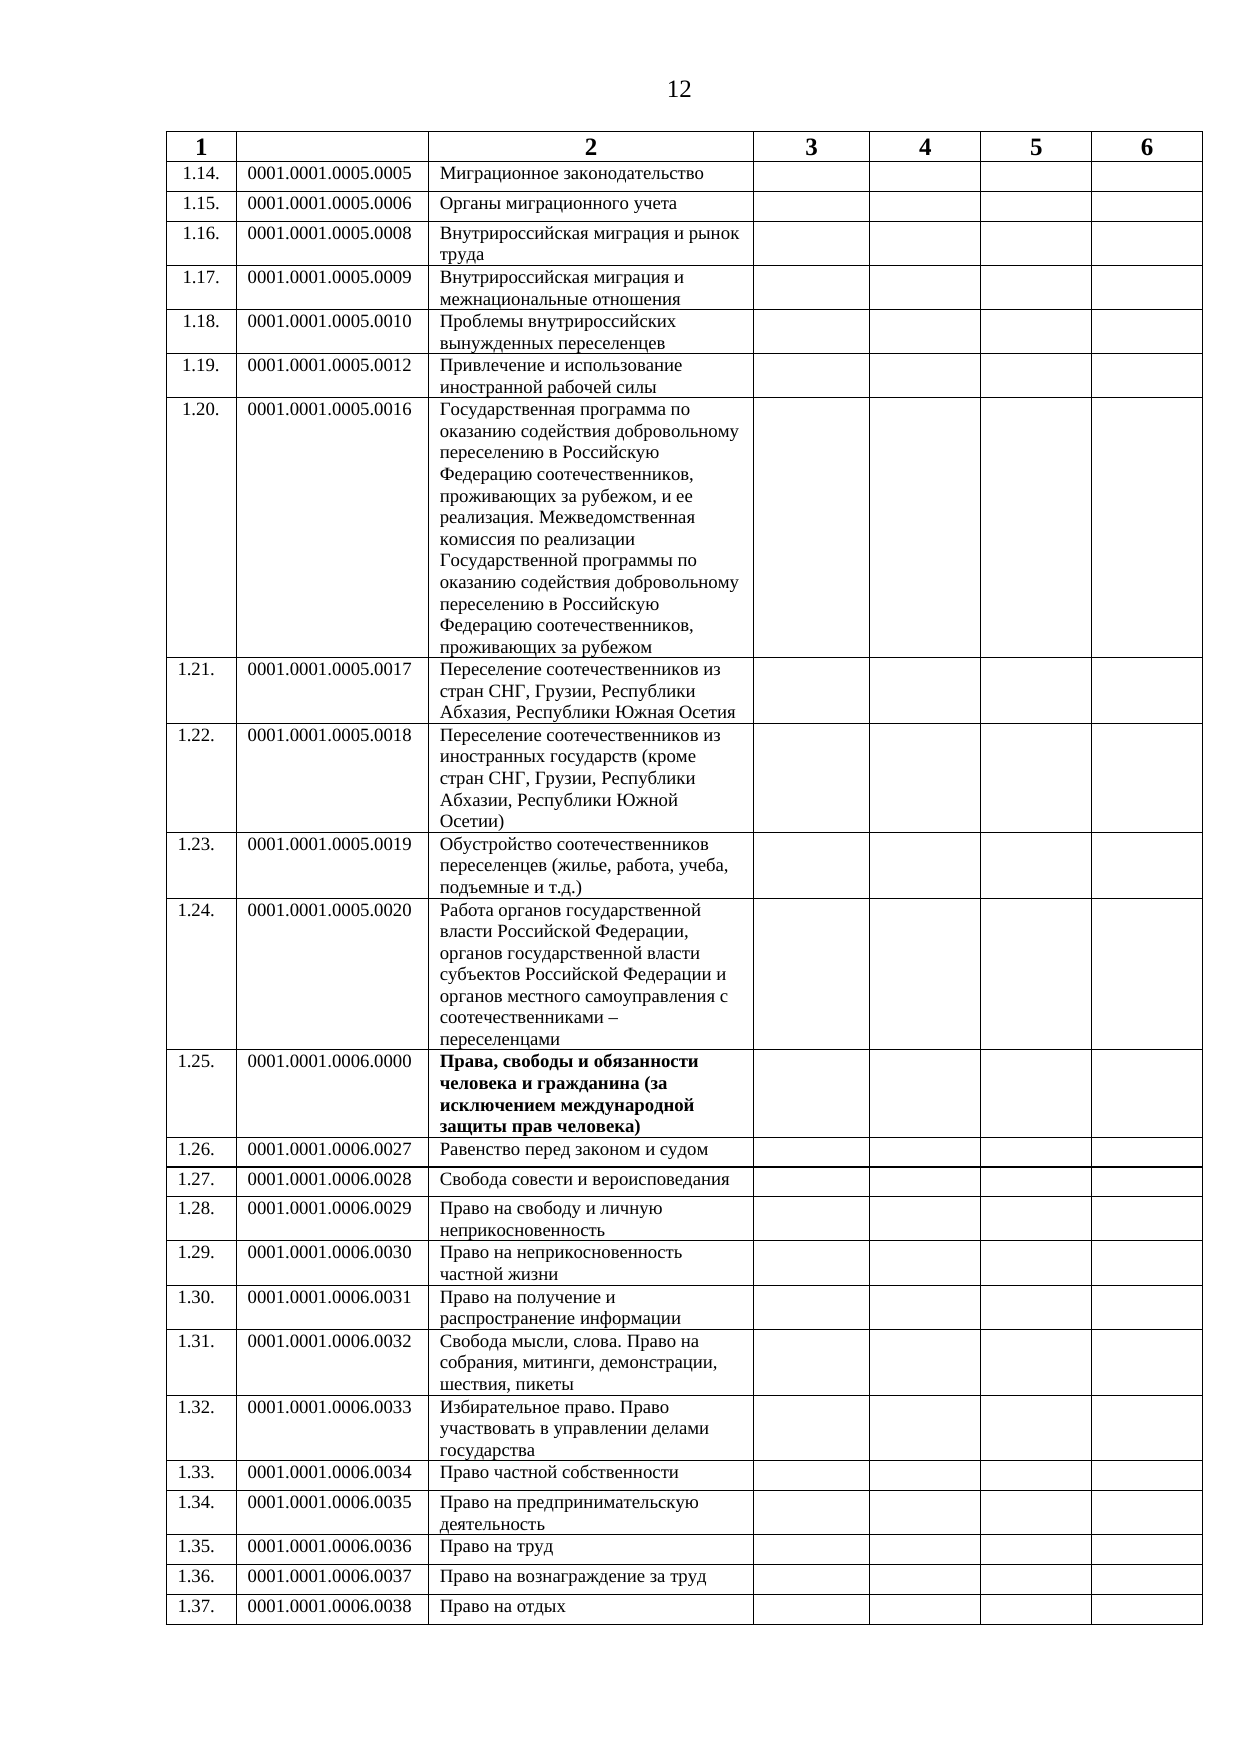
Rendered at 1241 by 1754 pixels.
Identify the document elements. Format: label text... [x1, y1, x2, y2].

table_cell [754, 398, 869, 657]
table_header [237, 132, 428, 161]
table_cell [1092, 658, 1202, 723]
table_cell 1.25. [167, 1050, 236, 1137]
table_cell [1092, 1286, 1202, 1329]
table_cell [754, 1491, 869, 1534]
table_cell [754, 833, 869, 897]
table_cell [1092, 1138, 1202, 1166]
table_cell 0001.0001.0005.0012 [237, 354, 428, 397]
table_cell 1.36. [167, 1565, 236, 1594]
table_cell 0001.0001.0005.0016 [237, 398, 428, 657]
table_header 6 [1092, 132, 1202, 161]
table_cell [754, 1050, 869, 1137]
table_cell [1092, 162, 1202, 191]
table_cell [981, 833, 1091, 897]
table_header 5 [981, 132, 1091, 161]
table_cell [981, 354, 1091, 397]
table_header 2 [429, 132, 753, 161]
table_cell Право на вознаграждение за труд [429, 1565, 753, 1594]
table_cell 0001.0001.0006.0030 [237, 1241, 428, 1284]
table_cell [870, 354, 980, 397]
table_header 3 [754, 132, 869, 161]
table_cell 0001.0001.0005.0010 [237, 310, 428, 353]
table_cell [981, 1535, 1091, 1564]
table_cell [870, 1197, 980, 1240]
table_cell Право частной собственности [429, 1461, 753, 1490]
table_cell 1.29. [167, 1241, 236, 1284]
table_cell [1092, 398, 1202, 657]
table_cell [754, 222, 869, 265]
table_cell 0001.0001.0006.0037 [237, 1565, 428, 1594]
table_cell [1092, 1535, 1202, 1564]
table_cell Право на неприкосновенность частной жизни [429, 1241, 753, 1284]
table_cell 1.35. [167, 1535, 236, 1564]
table_cell [1092, 1461, 1202, 1490]
table_cell Внутрироссийская миграция и рынок труда [429, 222, 753, 265]
table_cell [1092, 354, 1202, 397]
table_cell 1.30. [167, 1286, 236, 1329]
table_cell 1.14. [167, 162, 236, 191]
table_cell Работа органов государственной власти Российской Федерации, органов государственной власти субъектов Российской Федерации и органов местного самоуправления с соотечественниками – переселенцами [429, 899, 753, 1049]
table_cell 1.32. [167, 1396, 236, 1460]
table_cell [870, 1050, 980, 1137]
table_cell [1092, 192, 1202, 221]
table_cell 1.31. [167, 1330, 236, 1394]
table_cell 0001.0001.0006.0034 [237, 1461, 428, 1490]
table_cell Равенство перед законом и судом [429, 1138, 753, 1166]
table_cell [870, 833, 980, 897]
table_cell 0001.0001.0005.0008 [237, 222, 428, 265]
table_cell 1.18. [167, 310, 236, 353]
table_cell 0001.0001.0005.0020 [237, 899, 428, 1049]
table_cell [754, 354, 869, 397]
table_cell Право на получение и распространение информации [429, 1286, 753, 1329]
table_cell 1.21. [167, 658, 236, 723]
table_cell 0001.0001.0005.0017 [237, 658, 428, 723]
table_cell [870, 1330, 980, 1394]
table_cell [981, 310, 1091, 353]
table_cell [1092, 1491, 1202, 1534]
table_cell 0001.0001.0005.0006 [237, 192, 428, 221]
table_cell 1.17. [167, 266, 236, 309]
table_cell [754, 1595, 869, 1623]
table_cell 1.16. [167, 222, 236, 265]
table_cell [754, 266, 869, 309]
table_cell [754, 1565, 869, 1594]
table_cell [981, 658, 1091, 723]
table_cell [981, 1330, 1091, 1394]
table_cell 0001.0001.0006.0029 [237, 1197, 428, 1240]
table_cell [870, 1168, 980, 1196]
table_cell [754, 1241, 869, 1284]
table_cell [981, 1595, 1091, 1623]
table_cell [754, 1138, 869, 1166]
table_cell [870, 899, 980, 1049]
table_cell [981, 899, 1091, 1049]
table_cell [1092, 1330, 1202, 1394]
table_cell Проблемы внутрироссийских вынужденных переселенцев [429, 310, 753, 353]
table_cell Миграционное законодательство [429, 162, 753, 191]
table_cell Органы миграционного учета [429, 192, 753, 221]
table_cell [754, 1330, 869, 1394]
table_cell [754, 1396, 869, 1460]
table_cell 0001.0001.0006.0035 [237, 1491, 428, 1534]
table_cell Право на труд [429, 1535, 753, 1564]
table_cell 1.28. [167, 1197, 236, 1240]
table_cell [981, 266, 1091, 309]
table_cell 0001.0001.0006.0033 [237, 1396, 428, 1460]
table_cell 0001.0001.0006.0031 [237, 1286, 428, 1329]
table_cell [1092, 899, 1202, 1049]
table_cell Право на предпринимательскую деятельность [429, 1491, 753, 1534]
table_cell [754, 1286, 869, 1329]
table_header 1 [167, 132, 236, 161]
table_cell [981, 222, 1091, 265]
table_cell 1.15. [167, 192, 236, 221]
table_cell Переселение соотечественников из иностранных государств (кроме стран СНГ, Грузии, Республики Абхазии, Республики Южной Осетии) [429, 724, 753, 832]
table_cell Права, свободы и обязанности человека и гражданина (за исключением международной защиты прав человека) [429, 1050, 753, 1137]
table_cell [870, 1565, 980, 1594]
table_cell 1.26. [167, 1138, 236, 1166]
table_cell [870, 658, 980, 723]
table_cell [754, 1461, 869, 1490]
table_cell [754, 1197, 869, 1240]
table_cell [981, 1050, 1091, 1137]
table_cell [870, 222, 980, 265]
table_cell [981, 1197, 1091, 1240]
table_cell Внутрироссийская миграция и межнациональные отношения [429, 266, 753, 309]
table_cell Свобода совести и вероисповедания [429, 1168, 753, 1196]
table_cell [754, 192, 869, 221]
table_cell Обустройство соотечественников переселенцев (жилье, работа, учеба, подъемные и т.д.) [429, 833, 753, 897]
table_cell 0001.0001.0006.0032 [237, 1330, 428, 1394]
table_cell [870, 1491, 980, 1534]
table_cell 0001.0001.0005.0005 [237, 162, 428, 191]
table_cell [981, 1491, 1091, 1534]
table_cell 1.22. [167, 724, 236, 832]
table_cell 0001.0001.0005.0009 [237, 266, 428, 309]
table_cell Переселение соотечественников из стран СНГ, Грузии, Республики Абхазия, Республики Южная Осетия [429, 658, 753, 723]
table_cell [870, 1396, 980, 1460]
table_cell 0001.0001.0005.0018 [237, 724, 428, 832]
table_cell [870, 310, 980, 353]
table_cell [1092, 1595, 1202, 1623]
table_cell Привлечение и использование иностранной рабочей силы [429, 354, 753, 397]
table_cell [981, 1241, 1091, 1284]
table_cell [754, 899, 869, 1049]
table_cell [981, 1396, 1091, 1460]
table_cell 1.37. [167, 1595, 236, 1623]
table_cell [754, 1535, 869, 1564]
table_cell [754, 724, 869, 832]
table_cell [981, 1565, 1091, 1594]
table_cell [1092, 310, 1202, 353]
table_cell [981, 1286, 1091, 1329]
table_cell [754, 658, 869, 723]
table_cell [981, 192, 1091, 221]
table_cell [870, 1286, 980, 1329]
table_cell [981, 162, 1091, 191]
table_cell [981, 1168, 1091, 1196]
table_cell [1092, 222, 1202, 265]
table_cell 1.19. [167, 354, 236, 397]
table_cell Свобода мысли, слова. Право на собрания, митинги, демонстрации, шествия, пикеты [429, 1330, 753, 1394]
table_cell 0001.0001.0006.0038 [237, 1595, 428, 1623]
table_cell 1.24. [167, 899, 236, 1049]
table_cell [1092, 833, 1202, 897]
table_cell [870, 162, 980, 191]
table_cell [870, 192, 980, 221]
table_cell [870, 1138, 980, 1166]
table_cell [1092, 1050, 1202, 1137]
table_header 4 [870, 132, 980, 161]
table_cell 0001.0001.0006.0000 [237, 1050, 428, 1137]
table_cell [1092, 724, 1202, 832]
table_cell [1092, 1565, 1202, 1594]
table_cell [870, 1535, 980, 1564]
table_cell 0001.0001.0006.0027 [237, 1138, 428, 1166]
table_cell Государственная программа по оказанию содействия добровольному переселению в Российскую Федерацию соотечественников, проживающих за рубежом, и ее реализация. Межведомственная комиссия по реализации Государственной программы по оказанию содействия добровольному переселению в Российскую Федерацию соотечественников, проживающих за рубежом [429, 398, 753, 657]
table_cell [1092, 266, 1202, 309]
table_cell 1.33. [167, 1461, 236, 1490]
table_cell [981, 398, 1091, 657]
table_cell [981, 724, 1091, 832]
table_cell 1.23. [167, 833, 236, 897]
table_cell [1092, 1197, 1202, 1240]
table_cell Избирательное право. Право участвовать в управлении делами государства [429, 1396, 753, 1460]
table_cell [870, 1461, 980, 1490]
table_cell [870, 266, 980, 309]
table_cell [870, 724, 980, 832]
table_cell Право на свободу и личную неприкосновенность [429, 1197, 753, 1240]
table_cell 0001.0001.0006.0028 [237, 1168, 428, 1196]
table_cell [754, 1168, 869, 1196]
table_cell [754, 162, 869, 191]
table_cell [981, 1138, 1091, 1166]
table_cell Право на отдых [429, 1595, 753, 1623]
table_cell [870, 398, 980, 657]
table_cell 1.34. [167, 1491, 236, 1534]
table_cell 1.27. [167, 1168, 236, 1196]
table_cell 0001.0001.0006.0036 [237, 1535, 428, 1564]
table_cell [981, 1461, 1091, 1490]
table_cell [754, 310, 869, 353]
table_cell [1092, 1396, 1202, 1460]
table_cell 0001.0001.0005.0019 [237, 833, 428, 897]
table_cell [1092, 1241, 1202, 1284]
table_cell [1092, 1168, 1202, 1196]
table_cell 1.20. [167, 398, 236, 657]
table_cell [870, 1595, 980, 1623]
table_cell [870, 1241, 980, 1284]
